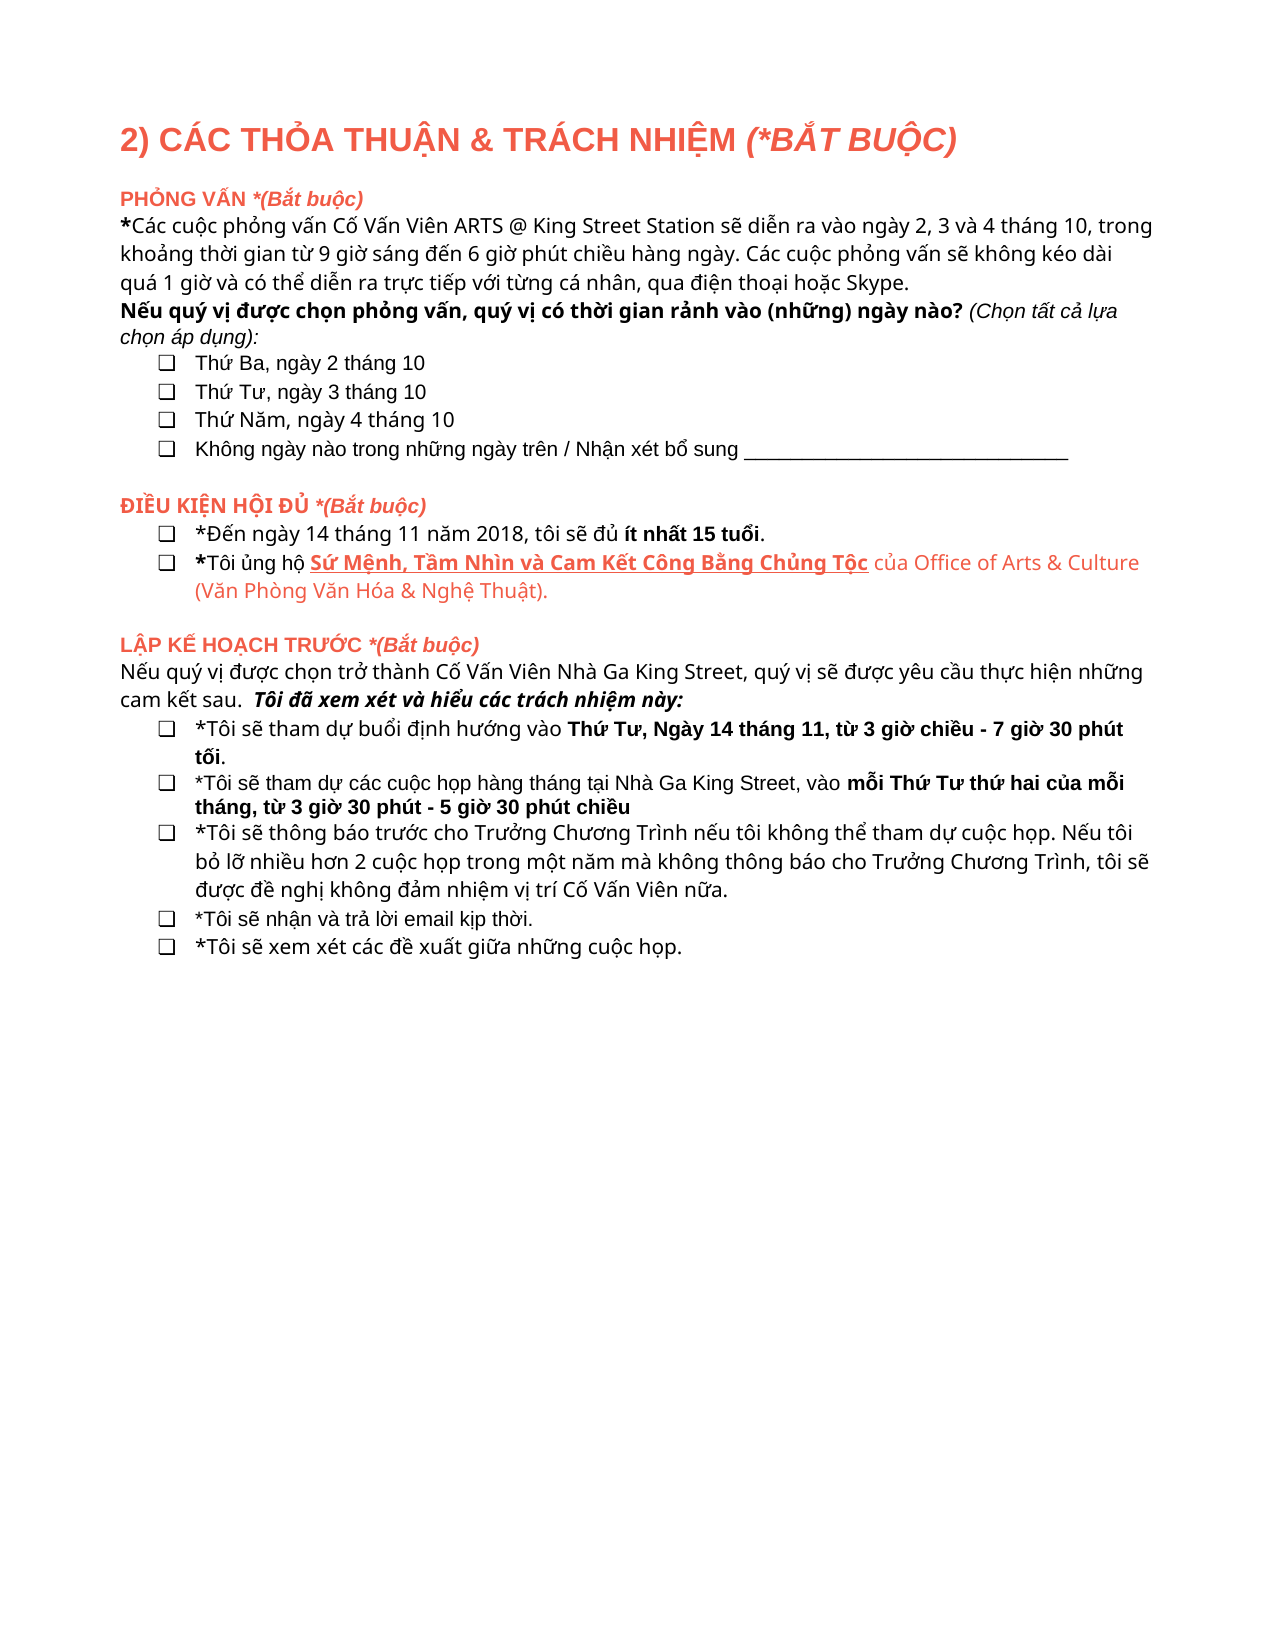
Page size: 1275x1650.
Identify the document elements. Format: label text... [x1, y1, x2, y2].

list *Tôi sẽ nhận và trả lời email kịp thời. [157, 904, 1155, 932]
list Không ngày nào trong những ngày trên / Nhận xét bổ sung ____________________________ [157, 434, 1155, 462]
list *Đến ngày 14 tháng 11 năm 2018, tôi sẽ đủ ít nhất 15 tuổi. [157, 519, 1155, 548]
list *Tôi ủng hộ Sứ Mệnh, Tầm Nhìn và Cam Kết Công Bằng Chủng Tộc của Office of Arts & Culture (Văn Phòng Văn Hóa & Nghệ Thuật). [157, 548, 1155, 604]
list *Tôi sẽ thông báo trước cho Trưởng Chương Trình nếu tôi không thể tham dự cuộc họp. Nếu tôi bỏ lỡ nhiều hơn 2 cuộc họp trong một năm mà không thông báo cho Trưởng Chương Trình, tôi sẽ được đề nghị không đảm nhiệm vị trí Cố Vấn Viên nữa. [157, 818, 1155, 904]
list *Tôi sẽ tham dự các cuộc họp hàng tháng tại Nhà Ga King Street, vào mỗi Thứ Tư thứ hai của mỗi tháng, từ 3 giờ 30 phút - 5 giờ 30 phút chiều [157, 771, 1155, 818]
text PHỎNG VẤN *(Bắt buộc) *Các cuộc phỏng vấn Cố Vấn Viên ARTS @ King Street Station sẽ diễn ra vào ngày 2, 3 và 4 tháng 10, trong khoảng thời gian từ 9 giờ sáng đến 6 giờ phút chiều hàng ngày. Các cuộc phỏng vấn sẽ không kéo dài quá 1 giờ và có thể diễn ra trực tiếp với từng cá nhân, qua điện thoại hoặc Skype. [120, 187, 1155, 296]
text 2) CÁC THỎA THUẬN & TRÁCH NHIỆM (*BẮT BUỘC) [120, 120, 1155, 158]
text Nếu quý vị được chọn phỏng vấn, quý vị có thời gian rảnh vào (những) ngày nào? (Chọn tất cả lựa chọn áp dụng): [120, 296, 1155, 348]
list Thứ Tư, ngày 3 tháng 10 [157, 377, 1155, 405]
text LẬP KẾ HOẠCH TRƯỚC *(Bắt buộc) Nếu quý vị được chọn trở thành Cố Vấn Viên Nhà Ga King Street, quý vị sẽ được yêu cầu thực hiện những cam kết sau. Tôi đã xem xét và hiểu các trách nhiệm này: [120, 633, 1155, 714]
text ĐIỀU KIỆN HỘI ĐỦ *(Bắt buộc) [120, 462, 1155, 519]
list *Tôi sẽ tham dự buổi định hướng vào Thứ Tư, Ngày 14 tháng 11, từ 3 giờ chiều - 7 giờ 30 phút tối. [157, 714, 1155, 771]
list *Tôi sẽ xem xét các đề xuất giữa những cuộc họp. [157, 932, 1155, 961]
list Thứ Ba, ngày 2 tháng 10 [157, 348, 1155, 377]
list Thứ Năm, ngày 4 tháng 10 [157, 405, 1155, 434]
